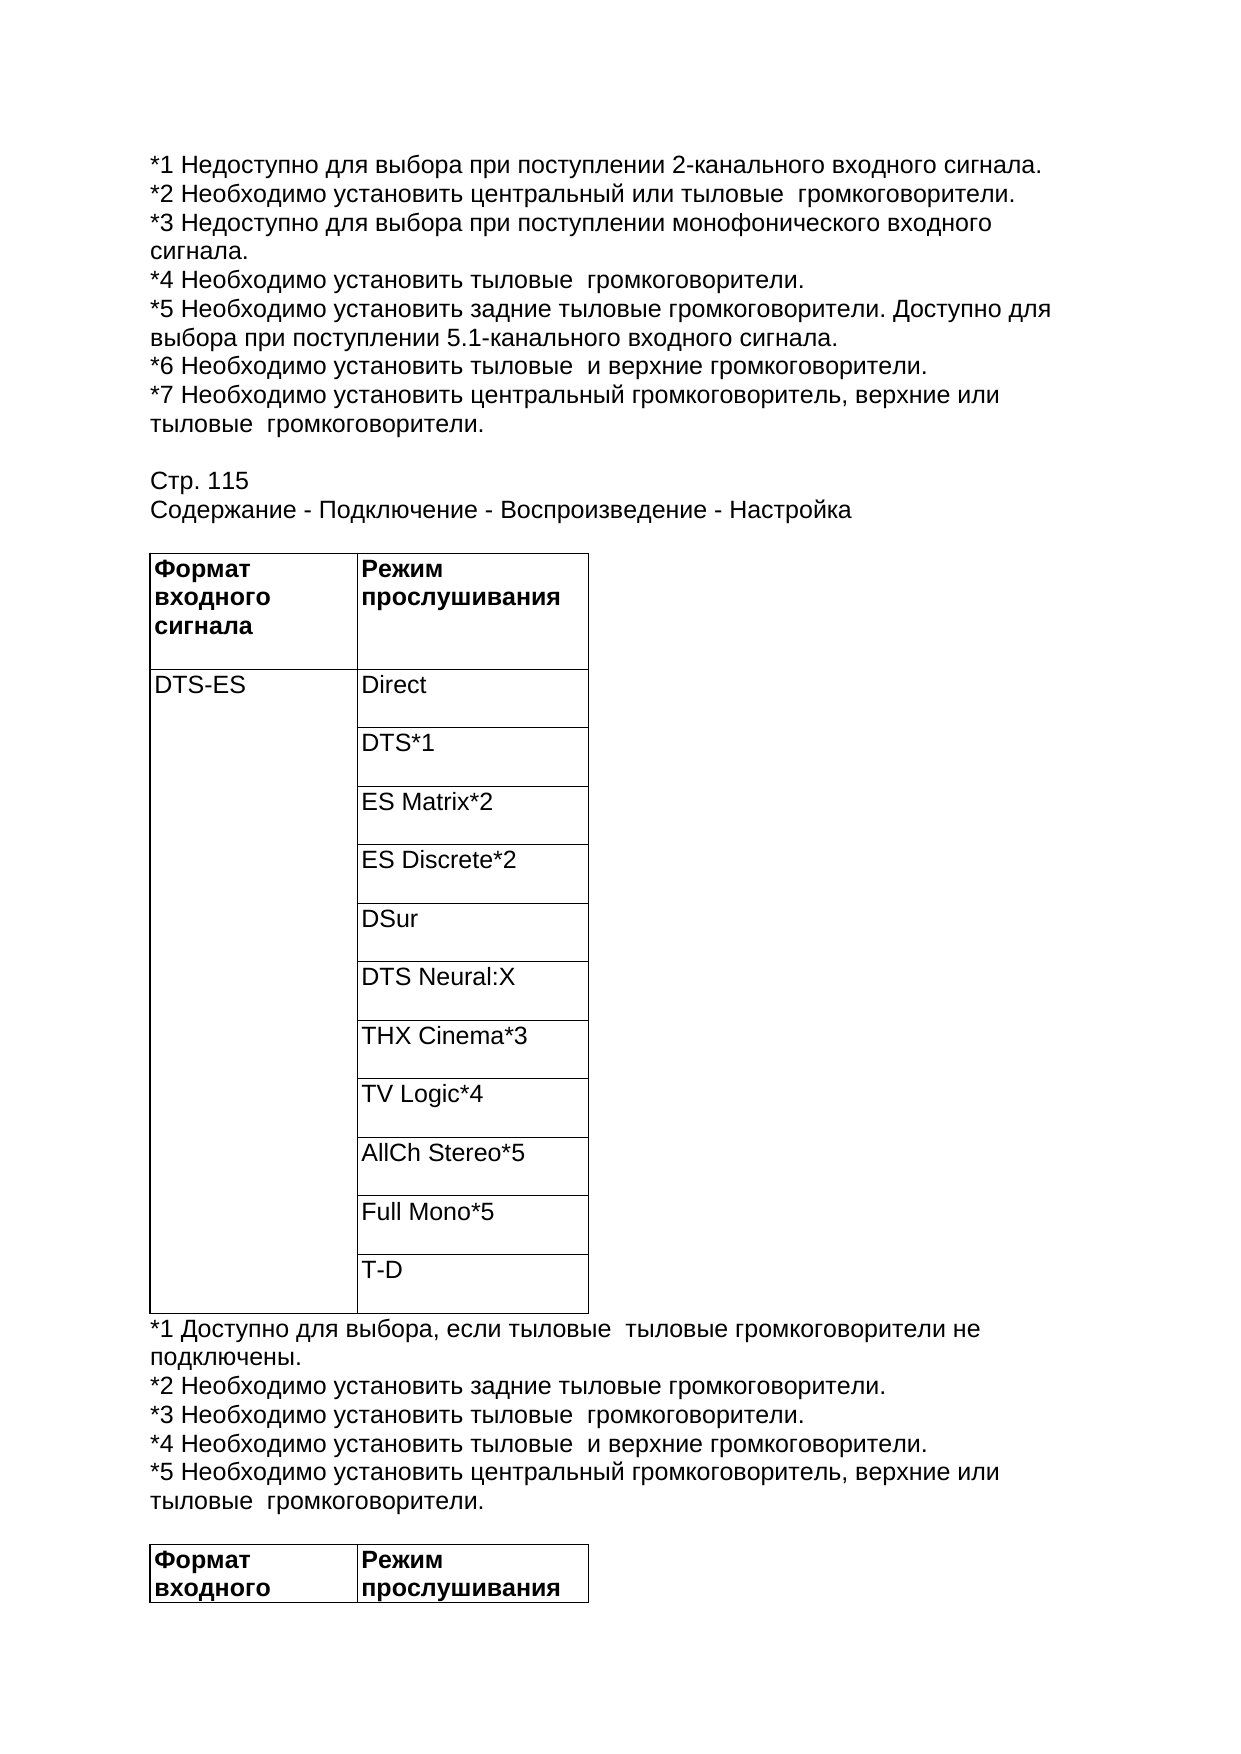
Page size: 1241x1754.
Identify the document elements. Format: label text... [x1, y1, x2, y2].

text *5 Необходимо установить центральный громкоговоритель, верхние или тыловые громкоговорители. [150, 1457, 1090, 1515]
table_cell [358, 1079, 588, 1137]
text *2 Необходимо установить задние тыловые громкоговорители. [150, 1371, 1090, 1400]
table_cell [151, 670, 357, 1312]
text *3 Необходимо установить тыловые громкоговорители. [150, 1400, 1090, 1428]
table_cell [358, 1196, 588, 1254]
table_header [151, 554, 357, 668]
text *6 Необходимо установить тыловые и верхние громкоговорители. [150, 351, 1090, 380]
text *5 Необходимо установить задние тыловые громкоговорители. Доступно для выбора при поступлении 5.1-канального входного сигнала. [150, 294, 1090, 351]
text *1 Недоступно для выбора при поступлении 2-канального входного сигнала. [150, 150, 1090, 179]
text Содержание - Подключение - Воспроизведение - Настройка [150, 495, 1090, 524]
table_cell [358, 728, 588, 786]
text *4 Необходимо установить тыловые и верхние громкоговорители. [150, 1428, 1090, 1457]
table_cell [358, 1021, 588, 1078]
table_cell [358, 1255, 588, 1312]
text *4 Необходимо установить тыловые громкоговорители. [150, 265, 1090, 294]
text *1 Доступно для выбора, если тыловые тыловые громкоговорители не подключены. [150, 1313, 1090, 1371]
text *3 Недоступно для выбора при поступлении монофонического входного сигнала. [150, 207, 1090, 265]
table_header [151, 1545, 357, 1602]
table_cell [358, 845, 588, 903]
text *2 Необходимо установить центральный или тыловые громкоговорители. [150, 179, 1090, 207]
text *7 Необходимо установить центральный громкоговоритель, верхние или тыловые громкоговорители. [150, 380, 1090, 437]
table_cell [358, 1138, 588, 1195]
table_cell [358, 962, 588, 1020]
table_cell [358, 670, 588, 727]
text Стр. 115 [150, 466, 1090, 495]
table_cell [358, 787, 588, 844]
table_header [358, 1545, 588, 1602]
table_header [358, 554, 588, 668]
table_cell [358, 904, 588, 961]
